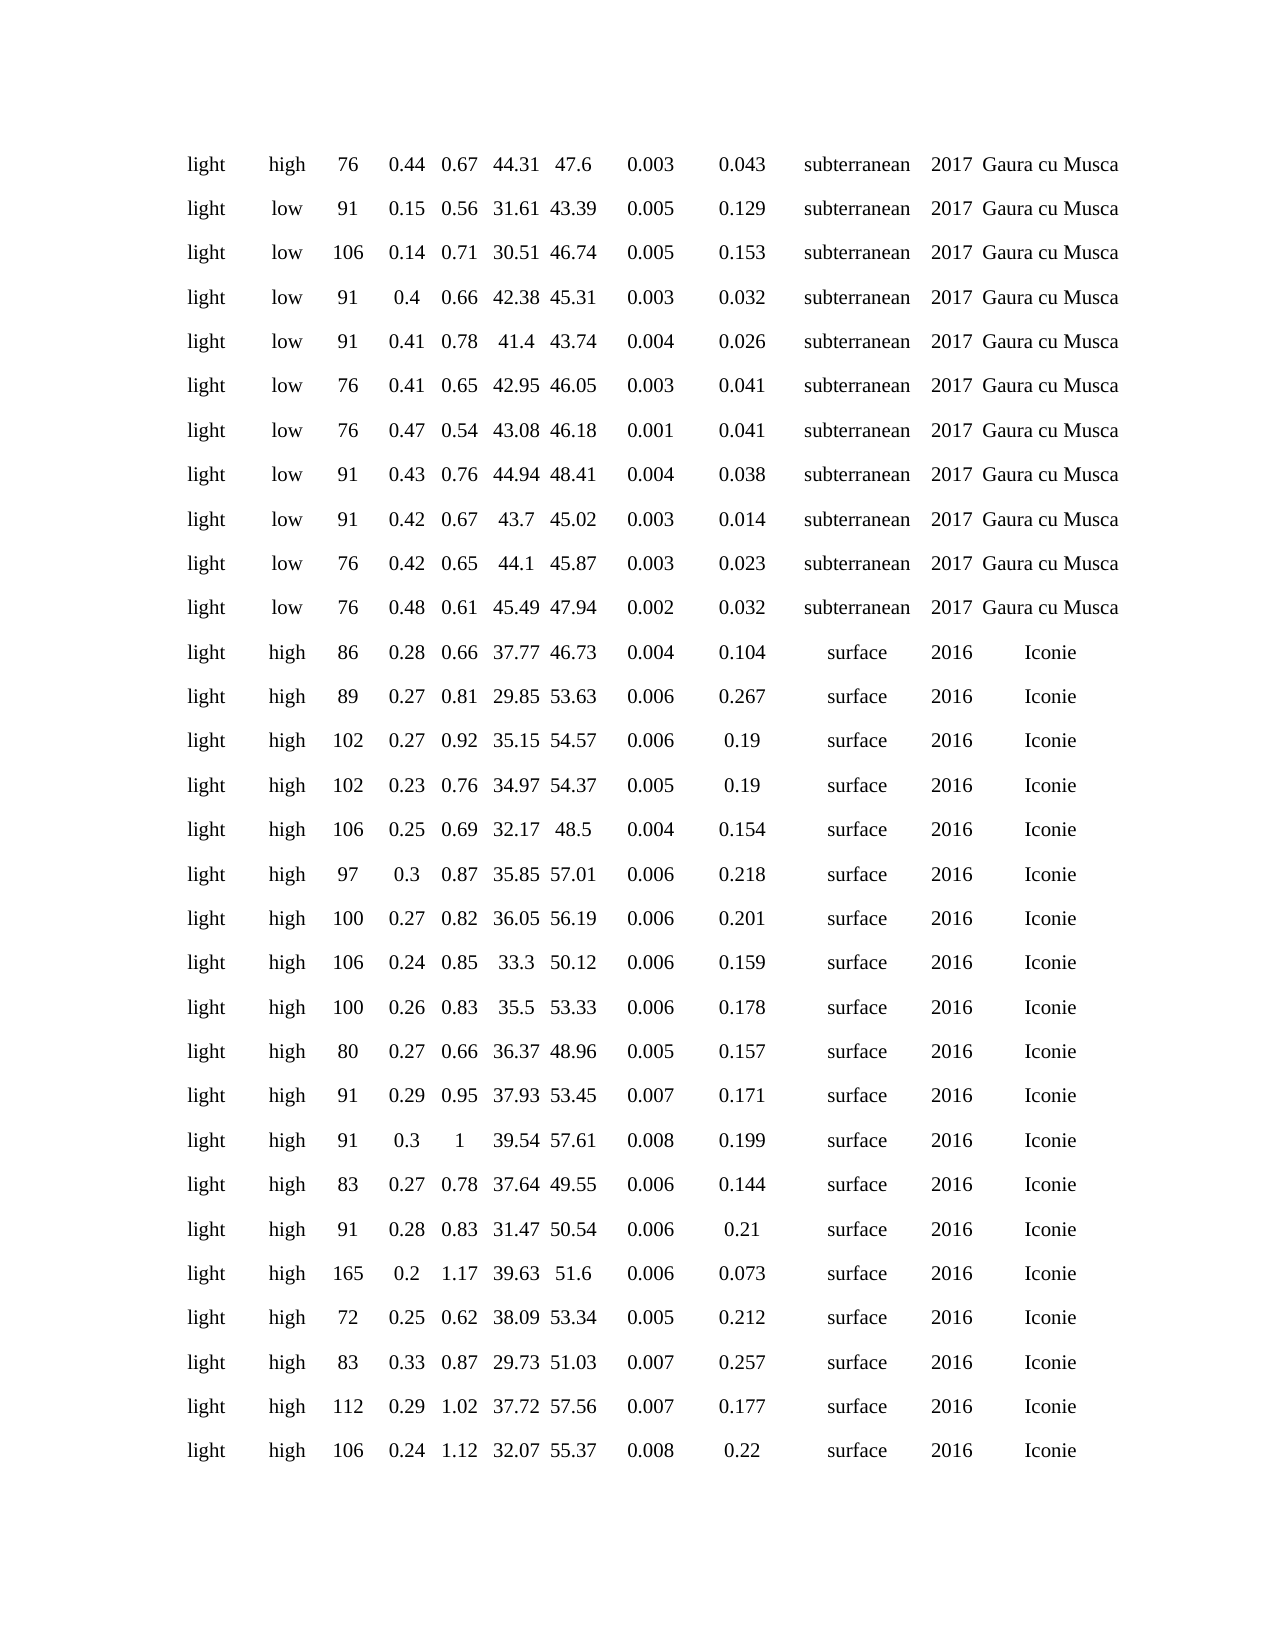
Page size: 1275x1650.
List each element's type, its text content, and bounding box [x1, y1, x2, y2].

table_cell Iconie [976, 1437, 1125, 1481]
table_cell 48.96 [543, 1038, 603, 1082]
table_cell 2017 [928, 194, 976, 239]
table_cell surface [787, 638, 927, 682]
table_cell 76 [312, 150, 384, 194]
table_cell 2017 [928, 283, 976, 327]
table_cell 0.257 [698, 1348, 787, 1392]
table_cell 0.006 [603, 1171, 697, 1215]
table_cell 0.71 [429, 239, 489, 283]
table_cell light [150, 1304, 262, 1348]
table_cell Iconie [976, 727, 1125, 771]
table_cell 2016 [928, 1304, 976, 1348]
table_cell 106 [312, 949, 384, 993]
table_cell light [150, 1171, 262, 1215]
table_cell surface [787, 1304, 927, 1348]
table_cell 37.93 [490, 1082, 543, 1126]
table_cell 0.15 [384, 194, 429, 239]
table_cell 0.28 [384, 1215, 429, 1259]
table_cell light [150, 1215, 262, 1259]
table_cell light [150, 150, 262, 194]
table_cell 0.154 [698, 816, 787, 860]
table_cell 50.54 [543, 1215, 603, 1259]
table_cell 49.55 [543, 1171, 603, 1215]
table_cell surface [787, 1082, 927, 1126]
table_cell 100 [312, 904, 384, 949]
table_cell surface [787, 816, 927, 860]
table_cell 2016 [928, 1126, 976, 1171]
table_cell 0.026 [698, 328, 787, 372]
table_cell low [263, 239, 312, 283]
table_cell 0.67 [429, 505, 489, 549]
table_cell 2016 [928, 1348, 976, 1392]
table_cell surface [787, 860, 927, 904]
table_cell 1 [429, 1126, 489, 1171]
table_cell 0.62 [429, 1304, 489, 1348]
table_cell 0.42 [384, 549, 429, 594]
table_cell 1.17 [429, 1259, 489, 1304]
table_cell 50.12 [543, 949, 603, 993]
table_cell light [150, 949, 262, 993]
table_cell Gaura cu Musca [976, 461, 1125, 505]
table_cell 89 [312, 683, 384, 727]
table_cell 112 [312, 1393, 384, 1437]
table_cell surface [787, 683, 927, 727]
table_cell 76 [312, 416, 384, 461]
table_cell 0.67 [429, 150, 489, 194]
table_cell subterranean [787, 283, 927, 327]
table_cell 0.008 [603, 1126, 697, 1171]
table_cell light [150, 1126, 262, 1171]
table_cell 1.02 [429, 1393, 489, 1437]
table_cell 106 [312, 816, 384, 860]
table_cell high [263, 1437, 312, 1481]
table_cell high [263, 1304, 312, 1348]
table_cell 0.24 [384, 949, 429, 993]
table_cell light [150, 1038, 262, 1082]
table_cell 0.006 [603, 1259, 697, 1304]
table_cell 0.22 [698, 1437, 787, 1481]
table_cell 43.08 [490, 416, 543, 461]
table_cell light [150, 860, 262, 904]
table_cell 0.177 [698, 1393, 787, 1437]
table_cell 0.043 [698, 150, 787, 194]
table_cell 45.49 [490, 594, 543, 638]
table_cell 2017 [928, 239, 976, 283]
table_cell light [150, 1082, 262, 1126]
table_cell light [150, 328, 262, 372]
table_cell 47.6 [543, 150, 603, 194]
table_cell Gaura cu Musca [976, 416, 1125, 461]
table_cell high [263, 638, 312, 682]
table_cell 0.19 [698, 727, 787, 771]
table_cell subterranean [787, 150, 927, 194]
table_cell 0.005 [603, 1038, 697, 1082]
table_cell light [150, 904, 262, 949]
table_cell Iconie [976, 1393, 1125, 1437]
table_cell light [150, 194, 262, 239]
table_cell light [150, 416, 262, 461]
table_cell 106 [312, 1437, 384, 1481]
table_cell 0.032 [698, 594, 787, 638]
table_cell 57.61 [543, 1126, 603, 1171]
table_cell light [150, 505, 262, 549]
table_cell 45.02 [543, 505, 603, 549]
table_cell low [263, 549, 312, 594]
table_cell 0.78 [429, 1171, 489, 1215]
table_cell 0.006 [603, 727, 697, 771]
table_cell 0.005 [603, 1304, 697, 1348]
table_cell 51.6 [543, 1259, 603, 1304]
table_cell Iconie [976, 1171, 1125, 1215]
table_cell 0.65 [429, 549, 489, 594]
table_cell 0.41 [384, 328, 429, 372]
table_cell surface [787, 1393, 927, 1437]
table_cell subterranean [787, 461, 927, 505]
table_cell 37.72 [490, 1393, 543, 1437]
table_cell 0.2 [384, 1259, 429, 1304]
table_cell Iconie [976, 1038, 1125, 1082]
table_cell Iconie [976, 1126, 1125, 1171]
table_cell 37.77 [490, 638, 543, 682]
table_cell subterranean [787, 594, 927, 638]
table_cell 39.54 [490, 1126, 543, 1171]
table_cell 2017 [928, 594, 976, 638]
table_cell low [263, 461, 312, 505]
table_cell 2017 [928, 461, 976, 505]
table_cell 29.73 [490, 1348, 543, 1392]
table_cell 2016 [928, 1215, 976, 1259]
table_cell 0.95 [429, 1082, 489, 1126]
table_cell 165 [312, 1259, 384, 1304]
table_cell Gaura cu Musca [976, 549, 1125, 594]
table_cell 43.74 [543, 328, 603, 372]
table_cell light [150, 816, 262, 860]
table_cell 0.006 [603, 1215, 697, 1259]
table_cell subterranean [787, 505, 927, 549]
table_cell 0.42 [384, 505, 429, 549]
table_cell 0.78 [429, 328, 489, 372]
table_cell surface [787, 1259, 927, 1304]
table_cell surface [787, 1215, 927, 1259]
table_cell surface [787, 949, 927, 993]
table_cell Iconie [976, 1082, 1125, 1126]
table_cell 2017 [928, 416, 976, 461]
table_cell 1.12 [429, 1437, 489, 1481]
table_cell 0.76 [429, 771, 489, 816]
table_cell 91 [312, 283, 384, 327]
table_cell 0.003 [603, 372, 697, 416]
table_cell Iconie [976, 638, 1125, 682]
table_cell 0.29 [384, 1393, 429, 1437]
table_cell 0.007 [603, 1348, 697, 1392]
table_cell 2016 [928, 771, 976, 816]
table_cell 36.37 [490, 1038, 543, 1082]
table_cell 2017 [928, 150, 976, 194]
table_cell surface [787, 1126, 927, 1171]
table_cell 44.31 [490, 150, 543, 194]
table_cell 29.85 [490, 683, 543, 727]
table_cell low [263, 505, 312, 549]
table_cell 0.002 [603, 594, 697, 638]
table_cell 0.267 [698, 683, 787, 727]
table_cell 0.201 [698, 904, 787, 949]
table_cell 48.41 [543, 461, 603, 505]
table_cell 57.01 [543, 860, 603, 904]
table_cell 46.18 [543, 416, 603, 461]
table_cell 32.07 [490, 1437, 543, 1481]
table_cell 0.27 [384, 683, 429, 727]
table_cell 0.006 [603, 904, 697, 949]
table_cell 0.073 [698, 1259, 787, 1304]
table_cell surface [787, 1348, 927, 1392]
table_cell 0.66 [429, 1038, 489, 1082]
table_cell low [263, 194, 312, 239]
table_cell 2016 [928, 993, 976, 1037]
table_cell Iconie [976, 904, 1125, 949]
table_cell 91 [312, 1215, 384, 1259]
table_cell low [263, 372, 312, 416]
table_cell high [263, 771, 312, 816]
table_cell 53.45 [543, 1082, 603, 1126]
table_cell 0.83 [429, 1215, 489, 1259]
table_cell surface [787, 904, 927, 949]
table_cell Gaura cu Musca [976, 194, 1125, 239]
table_cell high [263, 904, 312, 949]
table_cell high [263, 1126, 312, 1171]
table_cell 54.57 [543, 727, 603, 771]
table_cell light [150, 993, 262, 1037]
table_cell 0.038 [698, 461, 787, 505]
table_cell Gaura cu Musca [976, 239, 1125, 283]
table_cell Iconie [976, 860, 1125, 904]
table_cell high [263, 1259, 312, 1304]
table_cell 0.23 [384, 771, 429, 816]
table_cell 0.44 [384, 150, 429, 194]
table_cell subterranean [787, 239, 927, 283]
table_cell 0.56 [429, 194, 489, 239]
table_cell 97 [312, 860, 384, 904]
table_cell subterranean [787, 328, 927, 372]
table_cell 42.95 [490, 372, 543, 416]
table_cell surface [787, 1038, 927, 1082]
table_cell 0.006 [603, 993, 697, 1037]
table_cell 0.153 [698, 239, 787, 283]
table_cell 2016 [928, 638, 976, 682]
table_cell 0.004 [603, 816, 697, 860]
table_cell 0.27 [384, 727, 429, 771]
table_cell subterranean [787, 549, 927, 594]
table_cell 0.69 [429, 816, 489, 860]
table_cell 0.83 [429, 993, 489, 1037]
table_cell 0.218 [698, 860, 787, 904]
table_cell surface [787, 993, 927, 1037]
table_cell 0.014 [698, 505, 787, 549]
table_cell low [263, 594, 312, 638]
table_cell 91 [312, 328, 384, 372]
table_cell 47.94 [543, 594, 603, 638]
table_cell 0.129 [698, 194, 787, 239]
table_cell light [150, 638, 262, 682]
table_cell 0.25 [384, 1304, 429, 1348]
table_cell 44.94 [490, 461, 543, 505]
table_cell surface [787, 1171, 927, 1215]
table_cell 0.171 [698, 1082, 787, 1126]
table_cell Gaura cu Musca [976, 283, 1125, 327]
table_cell 33.3 [490, 949, 543, 993]
table_cell light [150, 239, 262, 283]
table_cell 0.48 [384, 594, 429, 638]
table_cell 2016 [928, 949, 976, 993]
table_cell 0.27 [384, 1171, 429, 1215]
table_cell high [263, 1082, 312, 1126]
table_cell 0.005 [603, 239, 697, 283]
table_cell 53.63 [543, 683, 603, 727]
table_cell 0.19 [698, 771, 787, 816]
table_cell 30.51 [490, 239, 543, 283]
table_cell 76 [312, 594, 384, 638]
table_cell Gaura cu Musca [976, 594, 1125, 638]
table_cell 0.61 [429, 594, 489, 638]
table_cell 0.27 [384, 904, 429, 949]
table_cell subterranean [787, 194, 927, 239]
table_cell 76 [312, 549, 384, 594]
table_cell high [263, 683, 312, 727]
table_cell Iconie [976, 993, 1125, 1037]
table_cell 44.1 [490, 549, 543, 594]
table_cell 0.47 [384, 416, 429, 461]
table_cell light [150, 594, 262, 638]
table_cell 106 [312, 239, 384, 283]
table_cell 0.66 [429, 283, 489, 327]
table_cell light [150, 461, 262, 505]
table_cell 0.041 [698, 416, 787, 461]
table_cell 2016 [928, 1259, 976, 1304]
table_cell 46.74 [543, 239, 603, 283]
table_cell 2016 [928, 1038, 976, 1082]
table_cell surface [787, 727, 927, 771]
table_cell 2017 [928, 549, 976, 594]
table_cell 35.5 [490, 993, 543, 1037]
table_cell 0.003 [603, 150, 697, 194]
table_cell 0.41 [384, 372, 429, 416]
table_cell 35.85 [490, 860, 543, 904]
table_cell 0.54 [429, 416, 489, 461]
table_cell 2016 [928, 1082, 976, 1126]
table_cell 0.004 [603, 328, 697, 372]
table_cell 51.03 [543, 1348, 603, 1392]
table_cell 2016 [928, 683, 976, 727]
table_cell 0.023 [698, 549, 787, 594]
table_cell 0.3 [384, 1126, 429, 1171]
table_cell 91 [312, 1126, 384, 1171]
table_cell light [150, 549, 262, 594]
table_cell 0.159 [698, 949, 787, 993]
table_cell 0.92 [429, 727, 489, 771]
table_cell 36.05 [490, 904, 543, 949]
table_cell 2017 [928, 505, 976, 549]
table_cell 34.97 [490, 771, 543, 816]
table_cell 0.003 [603, 505, 697, 549]
table_cell 0.26 [384, 993, 429, 1037]
table_cell 0.006 [603, 860, 697, 904]
table_cell 0.001 [603, 416, 697, 461]
table_cell 0.4 [384, 283, 429, 327]
table_cell 2017 [928, 372, 976, 416]
table_cell 0.003 [603, 549, 697, 594]
table_cell 0.87 [429, 1348, 489, 1392]
table_cell low [263, 328, 312, 372]
table_cell 72 [312, 1304, 384, 1348]
table_cell light [150, 1348, 262, 1392]
table_cell 31.61 [490, 194, 543, 239]
table_cell 0.003 [603, 283, 697, 327]
table_cell surface [787, 771, 927, 816]
table_cell light [150, 372, 262, 416]
table_cell high [263, 1348, 312, 1392]
table_cell 37.64 [490, 1171, 543, 1215]
table_cell 102 [312, 727, 384, 771]
table_cell Iconie [976, 683, 1125, 727]
table_cell high [263, 1215, 312, 1259]
table_cell 53.33 [543, 993, 603, 1037]
table_cell 0.14 [384, 239, 429, 283]
table_cell high [263, 1038, 312, 1082]
table_cell 0.27 [384, 1038, 429, 1082]
table_cell 0.006 [603, 949, 697, 993]
table_cell 0.004 [603, 461, 697, 505]
table_cell 83 [312, 1348, 384, 1392]
table_cell 45.87 [543, 549, 603, 594]
table_cell high [263, 727, 312, 771]
table_cell 0.25 [384, 816, 429, 860]
table_cell 0.007 [603, 1393, 697, 1437]
table_cell 0.28 [384, 638, 429, 682]
table_cell 56.19 [543, 904, 603, 949]
table_cell 48.5 [543, 816, 603, 860]
table_cell 31.47 [490, 1215, 543, 1259]
table_cell 2016 [928, 1393, 976, 1437]
table_cell 91 [312, 505, 384, 549]
table_cell high [263, 993, 312, 1037]
table_cell Iconie [976, 1348, 1125, 1392]
table_cell 0.005 [603, 194, 697, 239]
table_cell 0.43 [384, 461, 429, 505]
table_cell 53.34 [543, 1304, 603, 1348]
table_cell light [150, 771, 262, 816]
table_cell 0.144 [698, 1171, 787, 1215]
table_cell 86 [312, 638, 384, 682]
table_cell 0.24 [384, 1437, 429, 1481]
table_cell 39.63 [490, 1259, 543, 1304]
table_cell 57.56 [543, 1393, 603, 1437]
table_cell 0.007 [603, 1082, 697, 1126]
table_cell 46.05 [543, 372, 603, 416]
table_cell 0.3 [384, 860, 429, 904]
table_cell 2016 [928, 904, 976, 949]
table_cell 0.041 [698, 372, 787, 416]
table_cell 0.76 [429, 461, 489, 505]
table_cell 43.7 [490, 505, 543, 549]
table_cell 0.199 [698, 1126, 787, 1171]
table_cell 91 [312, 1082, 384, 1126]
table_cell 80 [312, 1038, 384, 1082]
table_cell 100 [312, 993, 384, 1037]
table_cell high [263, 150, 312, 194]
table_cell 2016 [928, 727, 976, 771]
table_cell 0.104 [698, 638, 787, 682]
table_cell 0.82 [429, 904, 489, 949]
table_cell 0.81 [429, 683, 489, 727]
table_cell 0.65 [429, 372, 489, 416]
table_cell high [263, 949, 312, 993]
table_cell 32.17 [490, 816, 543, 860]
table_cell 54.37 [543, 771, 603, 816]
table_cell Iconie [976, 949, 1125, 993]
table_cell Iconie [976, 1259, 1125, 1304]
table_cell light [150, 727, 262, 771]
table_cell 0.005 [603, 771, 697, 816]
table_cell high [263, 816, 312, 860]
table_cell 83 [312, 1171, 384, 1215]
table_cell 2016 [928, 816, 976, 860]
table_cell low [263, 416, 312, 461]
table_cell subterranean [787, 372, 927, 416]
table_cell Iconie [976, 1304, 1125, 1348]
table_cell 41.4 [490, 328, 543, 372]
table_cell 2016 [928, 1437, 976, 1481]
table_cell high [263, 1393, 312, 1437]
table_cell 45.31 [543, 283, 603, 327]
table_cell 0.87 [429, 860, 489, 904]
table_cell 0.85 [429, 949, 489, 993]
table_cell 0.21 [698, 1215, 787, 1259]
table_cell light [150, 283, 262, 327]
table_cell 2017 [928, 328, 976, 372]
table_cell 43.39 [543, 194, 603, 239]
table_cell 102 [312, 771, 384, 816]
table_cell Gaura cu Musca [976, 505, 1125, 549]
table_cell 55.37 [543, 1437, 603, 1481]
table_cell 76 [312, 372, 384, 416]
table_cell light [150, 1259, 262, 1304]
table_cell 91 [312, 194, 384, 239]
table_cell 0.33 [384, 1348, 429, 1392]
table_cell 0.157 [698, 1038, 787, 1082]
table_cell high [263, 860, 312, 904]
table_cell light [150, 683, 262, 727]
table_cell 0.032 [698, 283, 787, 327]
table_cell surface [787, 1437, 927, 1481]
table_cell 46.73 [543, 638, 603, 682]
table_cell 91 [312, 461, 384, 505]
table_cell Gaura cu Musca [976, 372, 1125, 416]
table_cell Iconie [976, 1215, 1125, 1259]
table_cell 0.66 [429, 638, 489, 682]
table_cell Gaura cu Musca [976, 150, 1125, 194]
table_cell light [150, 1437, 262, 1481]
table_cell 0.004 [603, 638, 697, 682]
table_cell 35.15 [490, 727, 543, 771]
table_cell 0.006 [603, 683, 697, 727]
table_cell low [263, 283, 312, 327]
table_cell 2016 [928, 860, 976, 904]
table_cell 42.38 [490, 283, 543, 327]
table_cell 38.09 [490, 1304, 543, 1348]
table_cell 0.008 [603, 1437, 697, 1481]
table_cell Iconie [976, 816, 1125, 860]
table_cell 0.29 [384, 1082, 429, 1126]
table_cell 0.178 [698, 993, 787, 1037]
table_cell subterranean [787, 416, 927, 461]
table_cell Iconie [976, 771, 1125, 816]
table_cell light [150, 1393, 262, 1437]
table_cell Gaura cu Musca [976, 328, 1125, 372]
table_cell 0.212 [698, 1304, 787, 1348]
table_cell 2016 [928, 1171, 976, 1215]
table_cell high [263, 1171, 312, 1215]
